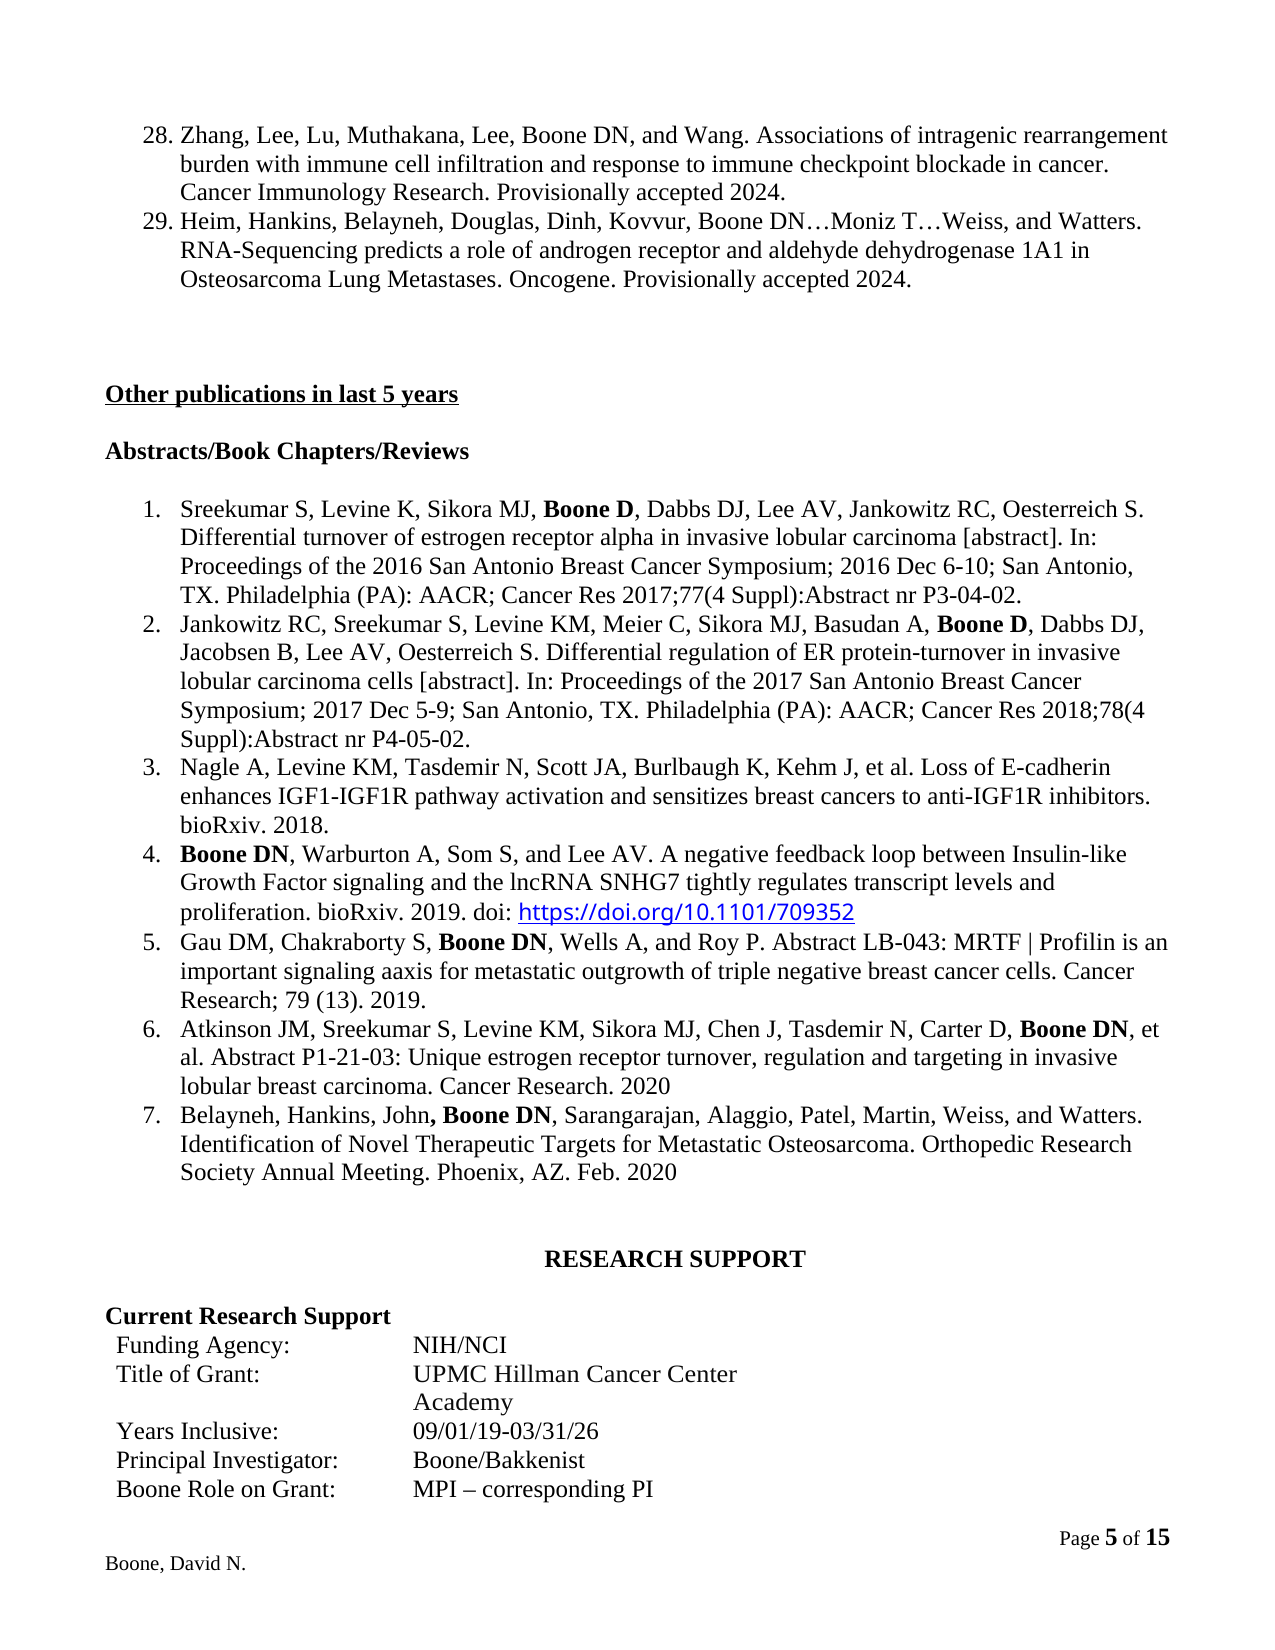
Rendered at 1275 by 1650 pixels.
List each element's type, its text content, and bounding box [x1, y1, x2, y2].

table_cell Principal Investigator: [105, 1445, 401, 1474]
list RESEARCH SUPPORT [180, 1244, 1170, 1272]
table_cell Title of Grant: [105, 1359, 401, 1416]
list Nagle A, Levine KM, Tasdemir N, Scott JA, Burlbaugh K, Kehm J, et al. Loss of E-cadherin enhances IGF1-IGF1R pathway activation and sensitizes breast cancers to anti-IGF1R inhibitors. bioRxiv. 2018. [142, 752, 1170, 839]
table_header NIH/NCI [401, 1330, 785, 1359]
table_cell UPMC Hillman Cancer Center Academy [401, 1359, 785, 1416]
table_cell MPI – corresponding PI [401, 1474, 785, 1502]
table_cell Years Inclusive: [105, 1416, 401, 1445]
table_cell 09/01/19-03/31/26 [401, 1416, 785, 1445]
table_header Funding Agency: [105, 1330, 401, 1359]
list Jankowitz RC, Sreekumar S, Levine KM, Meier C, Sikora MJ, Basudan A, Boone D, Dabbs DJ, Jacobsen B, Lee AV, Oesterreich S. Differential regulation of ER protein-turnover in invasive lobular carcinoma cells [abstract]. In: Proceedings of the 2017 San Antonio Breast Cancer Symposium; 2017 Dec 5-9; San Antonio, TX. Philadelphia (PA): AACR; Cancer Res 2018;78(4 Suppl):Abstract nr P4-05-02. [142, 609, 1170, 752]
text Current Research Support [105, 1301, 1170, 1330]
list Zhang, Lee, Lu, Muthakana, Lee, Boone DN, and Wang. Associations of intragenic rearrangement burden with immune cell infiltration and response to immune checkpoint blockade in cancer. Cancer Immunology Research. Provisionally accepted 2024. [142, 120, 1170, 206]
list Atkinson JM, Sreekumar S, Levine KM, Sikora MJ, Chen J, Tasdemir N, Carter D, Boone DN, et al. Abstract P1-21-03: Unique estrogen receptor turnover, regulation and targeting in invasive lobular breast carcinoma. Cancer Research. 2020 [142, 1014, 1170, 1100]
list Boone DN, Warburton A, Som S, and Lee AV. A negative feedback loop between Insulin-like Growth Factor signaling and the lncRNA SNHG7 tightly regulates transcript levels and proliferation. bioRxiv. 2019. doi: https://doi.org/10.1101/709352 [142, 839, 1170, 927]
list Sreekumar S, Levine K, Sikora MJ, Boone D, Dabbs DJ, Lee AV, Jankowitz RC, Oesterreich S. Differential turnover of estrogen receptor alpha in invasive lobular carcinoma [abstract]. In: Proceedings of the 2016 San Antonio Breast Cancer Symposium; 2016 Dec 6-10; San Antonio, TX. Philadelphia (PA): AACR; Cancer Res 2017;77(4 Suppl):Abstract nr P3-04-02. [142, 494, 1170, 609]
text Abstracts/Book Chapters/Reviews [105, 436, 1170, 465]
table_cell Boone/Bakkenist [401, 1445, 785, 1474]
table_cell Boone Role on Grant: [105, 1474, 401, 1502]
text Other publications in last 5 years [105, 379, 1170, 407]
list Belayneh, Hankins, John, Boone DN, Sarangarajan, Alaggio, Patel, Martin, Weiss, and Watters. Identification of Novel Therapeutic Targets for Metastatic Osteosarcoma. Orthopedic Research Society Annual Meeting. Phoenix, AZ. Feb. 2020 [142, 1100, 1170, 1186]
list Heim, Hankins, Belayneh, Douglas, Dinh, Kovvur, Boone DN…Moniz T…Weiss, and Watters. RNA-Sequencing predicts a role of androgen receptor and aldehyde dehydrogenase 1A1 in Osteosarcoma Lung Metastases. Oncogene. Provisionally accepted 2024. [142, 206, 1170, 292]
list Gau DM, Chakraborty S, Boone DN, Wells A, and Roy P. Abstract LB-043: MRTF | Profilin is an important signaling aaxis for metastatic outgrowth of triple negative breast cancer cells. Cancer Research; 79 (13). 2019. [142, 927, 1170, 1014]
